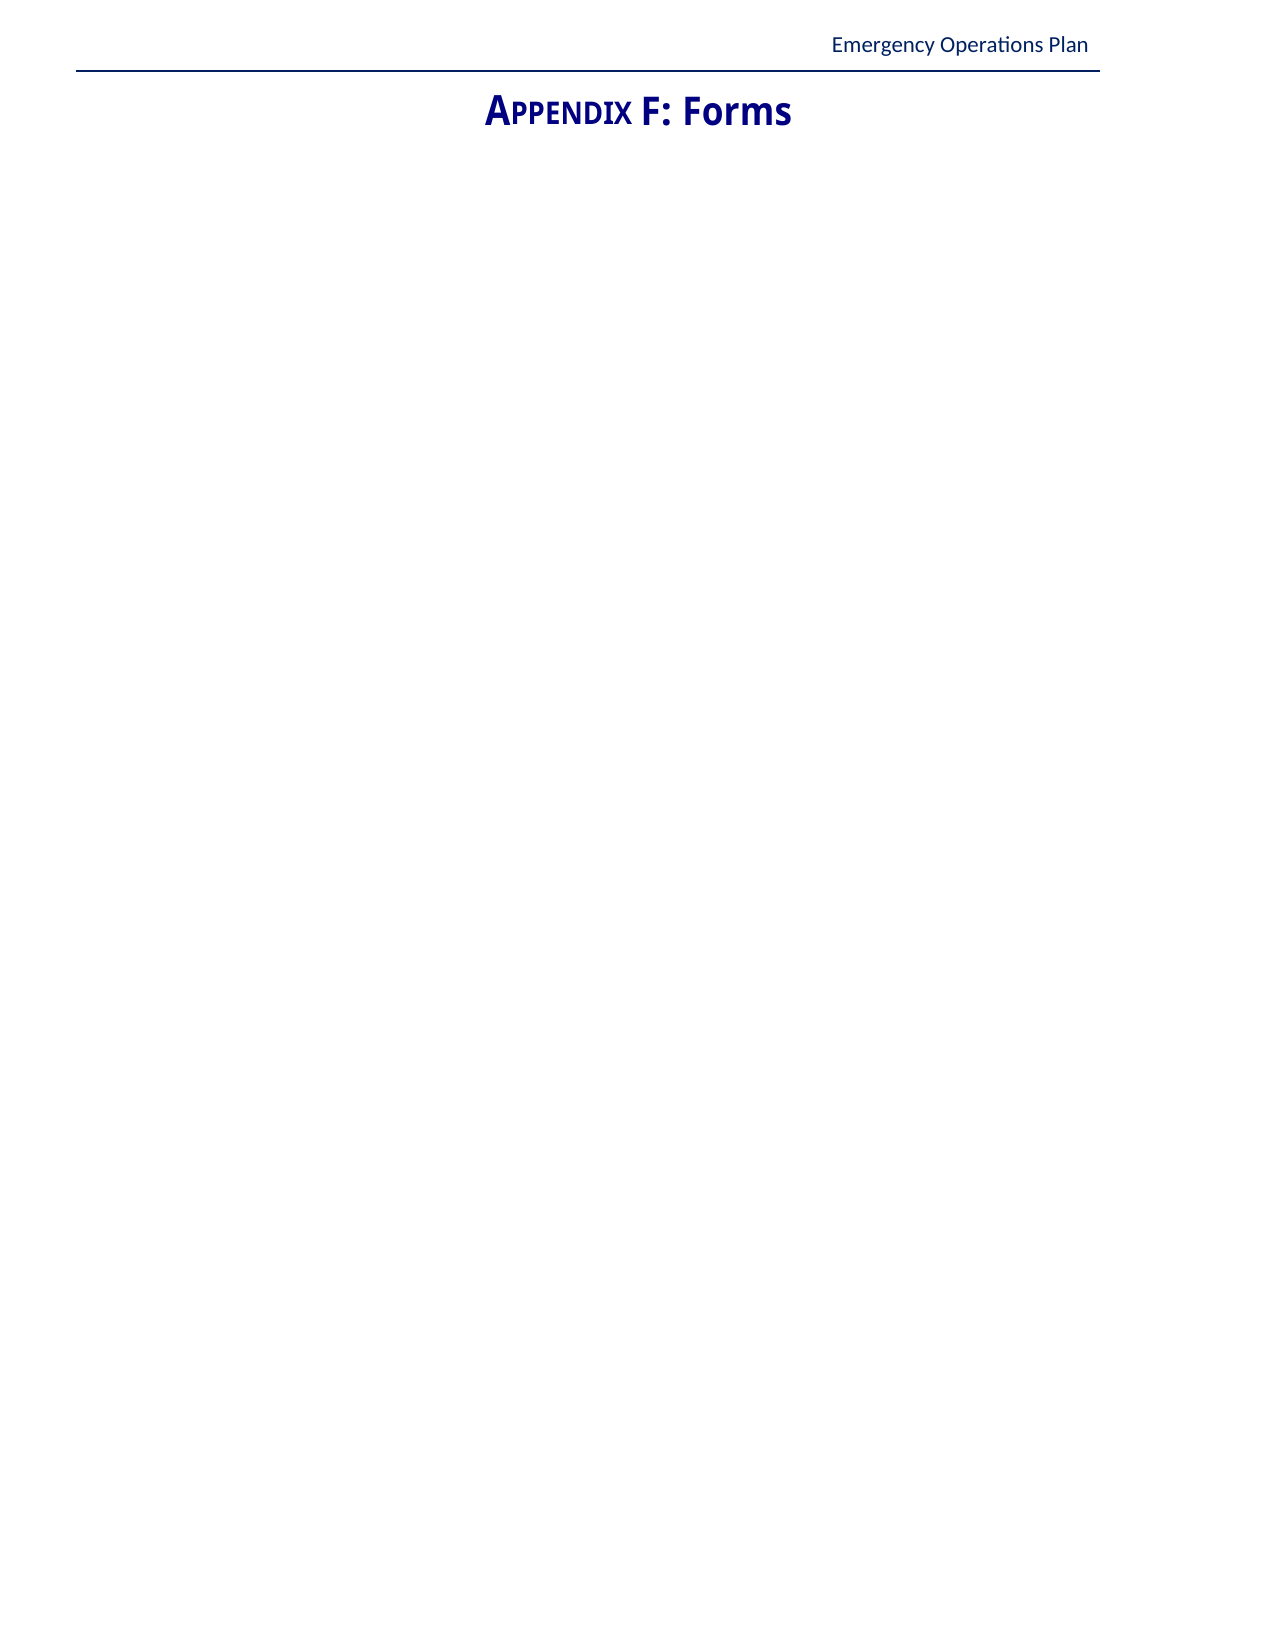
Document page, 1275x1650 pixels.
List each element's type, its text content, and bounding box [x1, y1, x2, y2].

text APPENDIX F: Forms [75, 86, 1202, 138]
